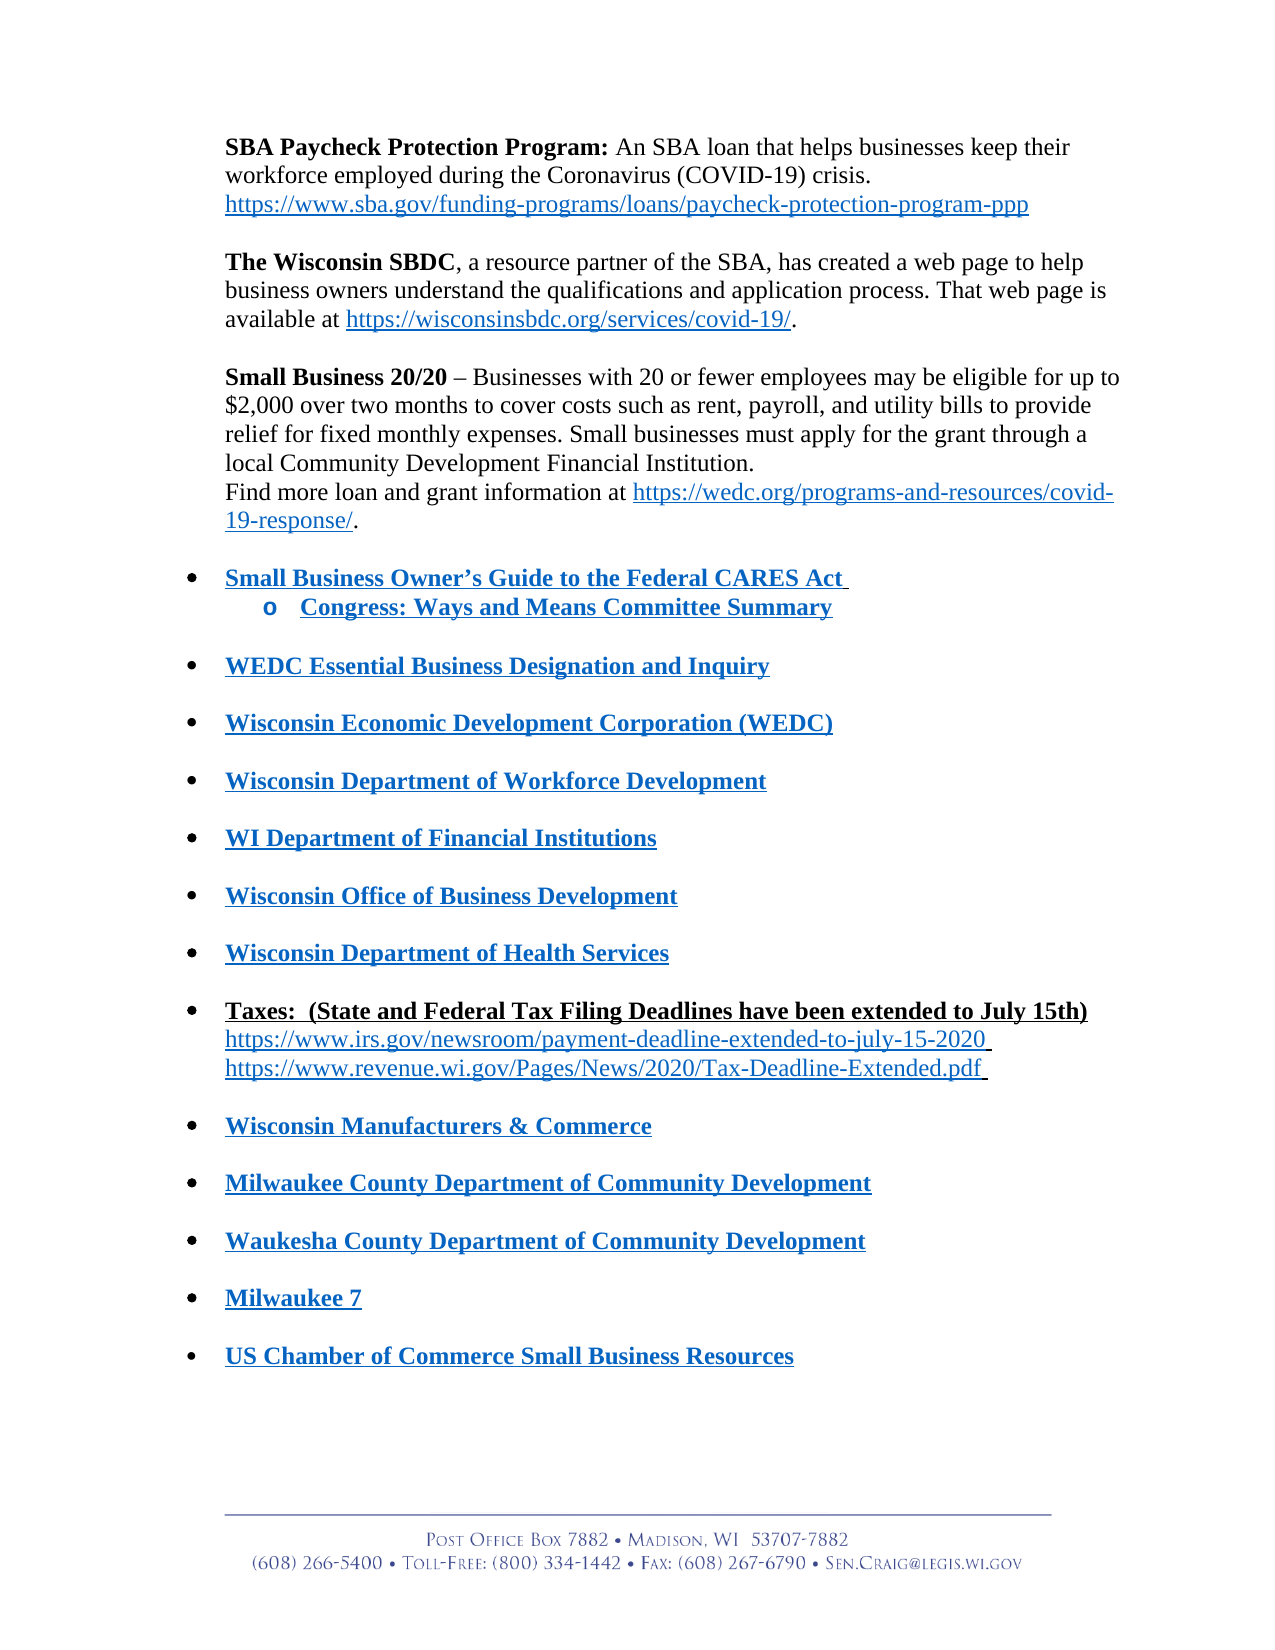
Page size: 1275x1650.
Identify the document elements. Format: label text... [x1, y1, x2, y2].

list Taxes: (State and Federal Tax Filing Deadlines have been extended to July 15th) [187, 996, 1125, 1024]
list Wisconsin Economic Development Corporation (WEDC) [187, 708, 1125, 737]
list Milwaukee 7 [187, 1283, 1125, 1312]
list Congress: Ways and Means Committee Summary [262, 592, 1125, 623]
text https://www.revenue.wi.gov/Pages/News/2020/Tax-Deadline-Extended.pdf [225, 1053, 1125, 1082]
list WEDC Essential Business Designation and Inquiry [187, 651, 1125, 679]
picture [220, 1512, 1055, 1575]
list WI Department of Financial Institutions [187, 823, 1125, 852]
list Wisconsin Department of Workforce Development [187, 766, 1125, 794]
list Milwaukee County Department of Community Development [187, 1168, 1125, 1197]
text The Wisconsin SBDC, a resource partner of the SBA, has created a web page to help business owners understand the qualifications and application process. That web page is available at https://wisconsinsbdc.org/services/covid-19/. [225, 247, 1125, 333]
text Find more loan and grant information at https://wedc.org/programs-and-resources/covid-19-response/. [225, 477, 1125, 534]
list US Chamber of Commerce Small Business Resources [187, 1341, 1125, 1369]
text SBA Paycheck Protection Program: An SBA loan that helps businesses keep their workforce employed during the Coronavirus (COVID-19) crisis. [225, 132, 1125, 189]
text Small Business 20/20 – Businesses with 20 or fewer employees may be eligible for up to $2,000 over two months to cover costs such as rent, payroll, and utility bills to provide relief for fixed monthly expenses. Small businesses must apply for the grant through a local Community Development Financial Institution. [225, 362, 1125, 477]
list Wisconsin Manufacturers & Commerce [187, 1111, 1125, 1139]
text https://www.sba.gov/funding-programs/loans/paycheck-protection-program-ppp [225, 189, 1125, 218]
list Wisconsin Department of Health Services [187, 938, 1125, 967]
list Waukesha County Department of Community Development [187, 1226, 1125, 1254]
text https://www.irs.gov/newsroom/payment-deadline-extended-to-july-15-2020 [225, 1024, 1125, 1053]
list Small Business Owner’s Guide to the Federal CARES Act [187, 563, 1125, 592]
list Wisconsin Office of Business Development [187, 881, 1125, 909]
